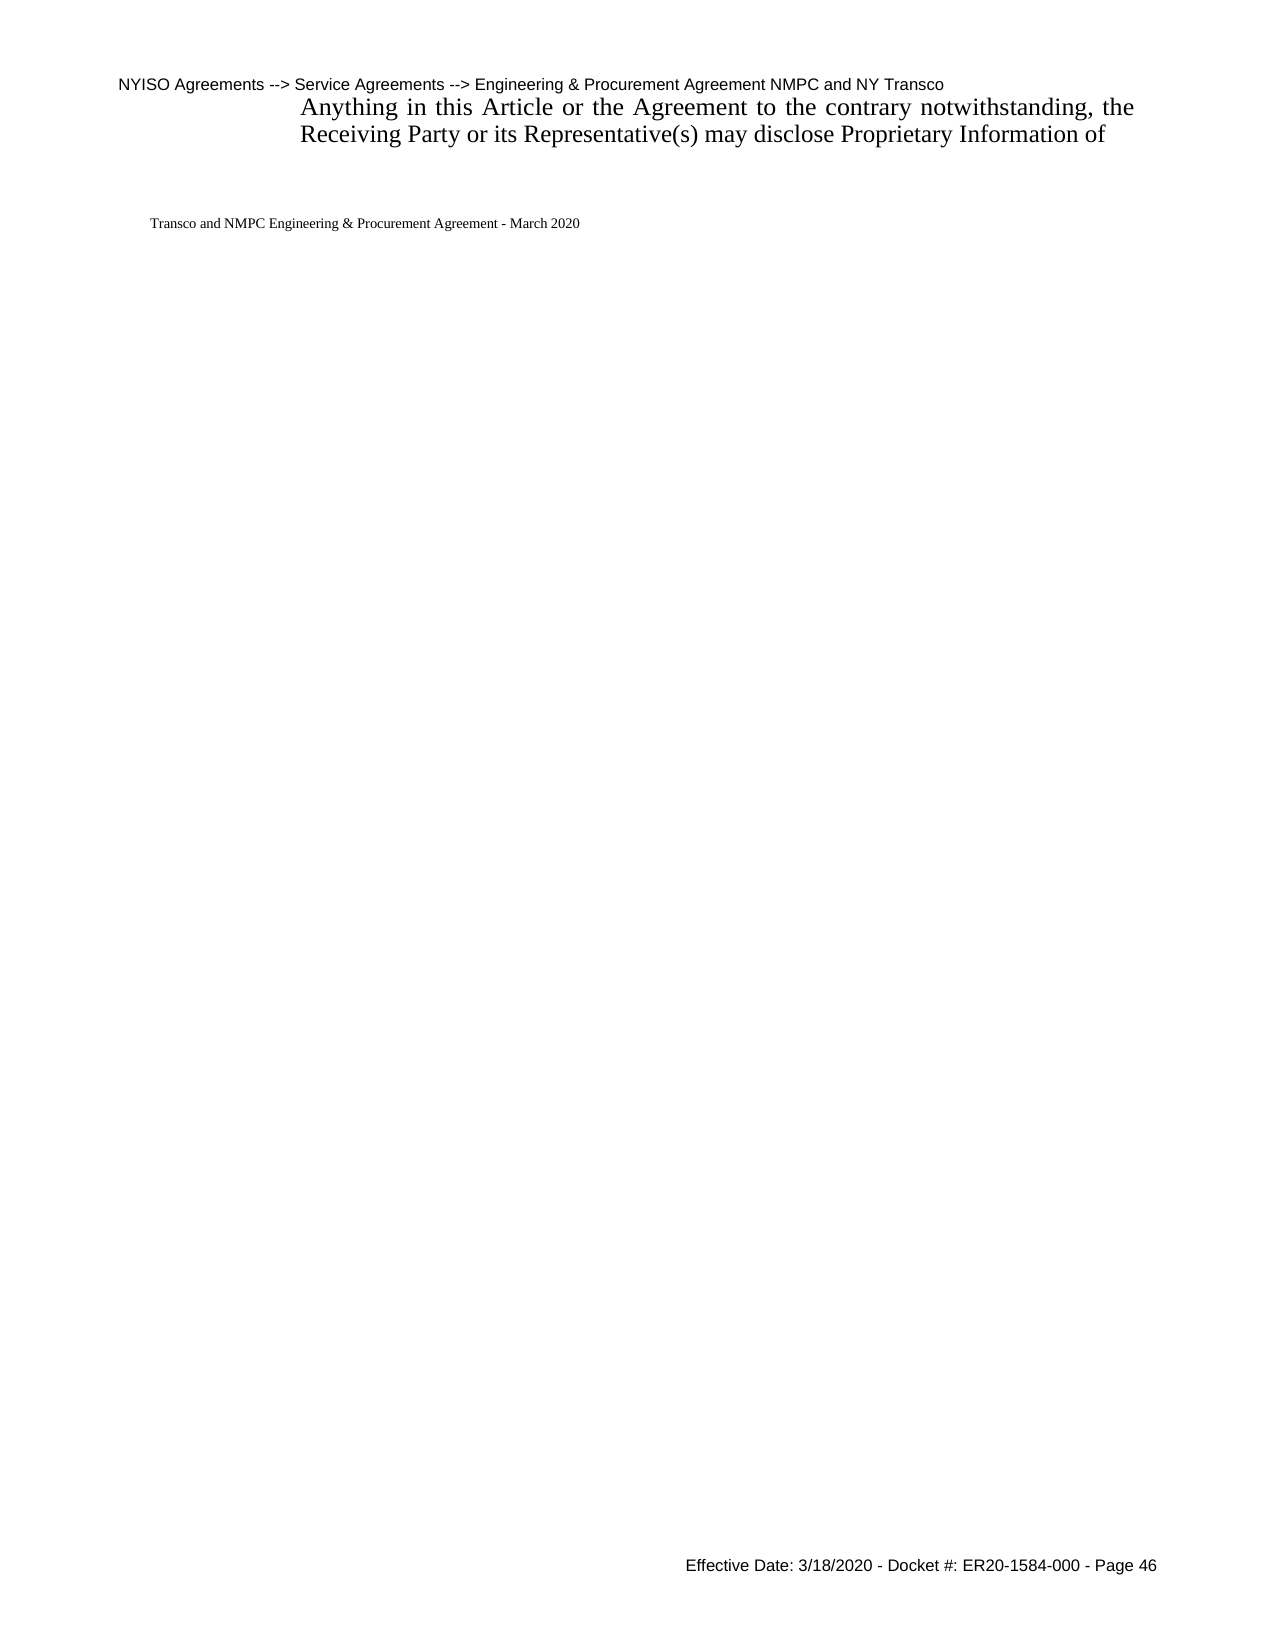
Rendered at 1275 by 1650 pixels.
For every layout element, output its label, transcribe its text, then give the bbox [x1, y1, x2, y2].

text Anything in this Article or the Agreement to the contrary notwithstanding, the Receiving Party or its Representative(s) may disclose Proprietary Information of [300, 94, 1145, 148]
text Transco and NMPC Engineering & Procurement Agreement - March 2020 [150, 215, 1275, 232]
